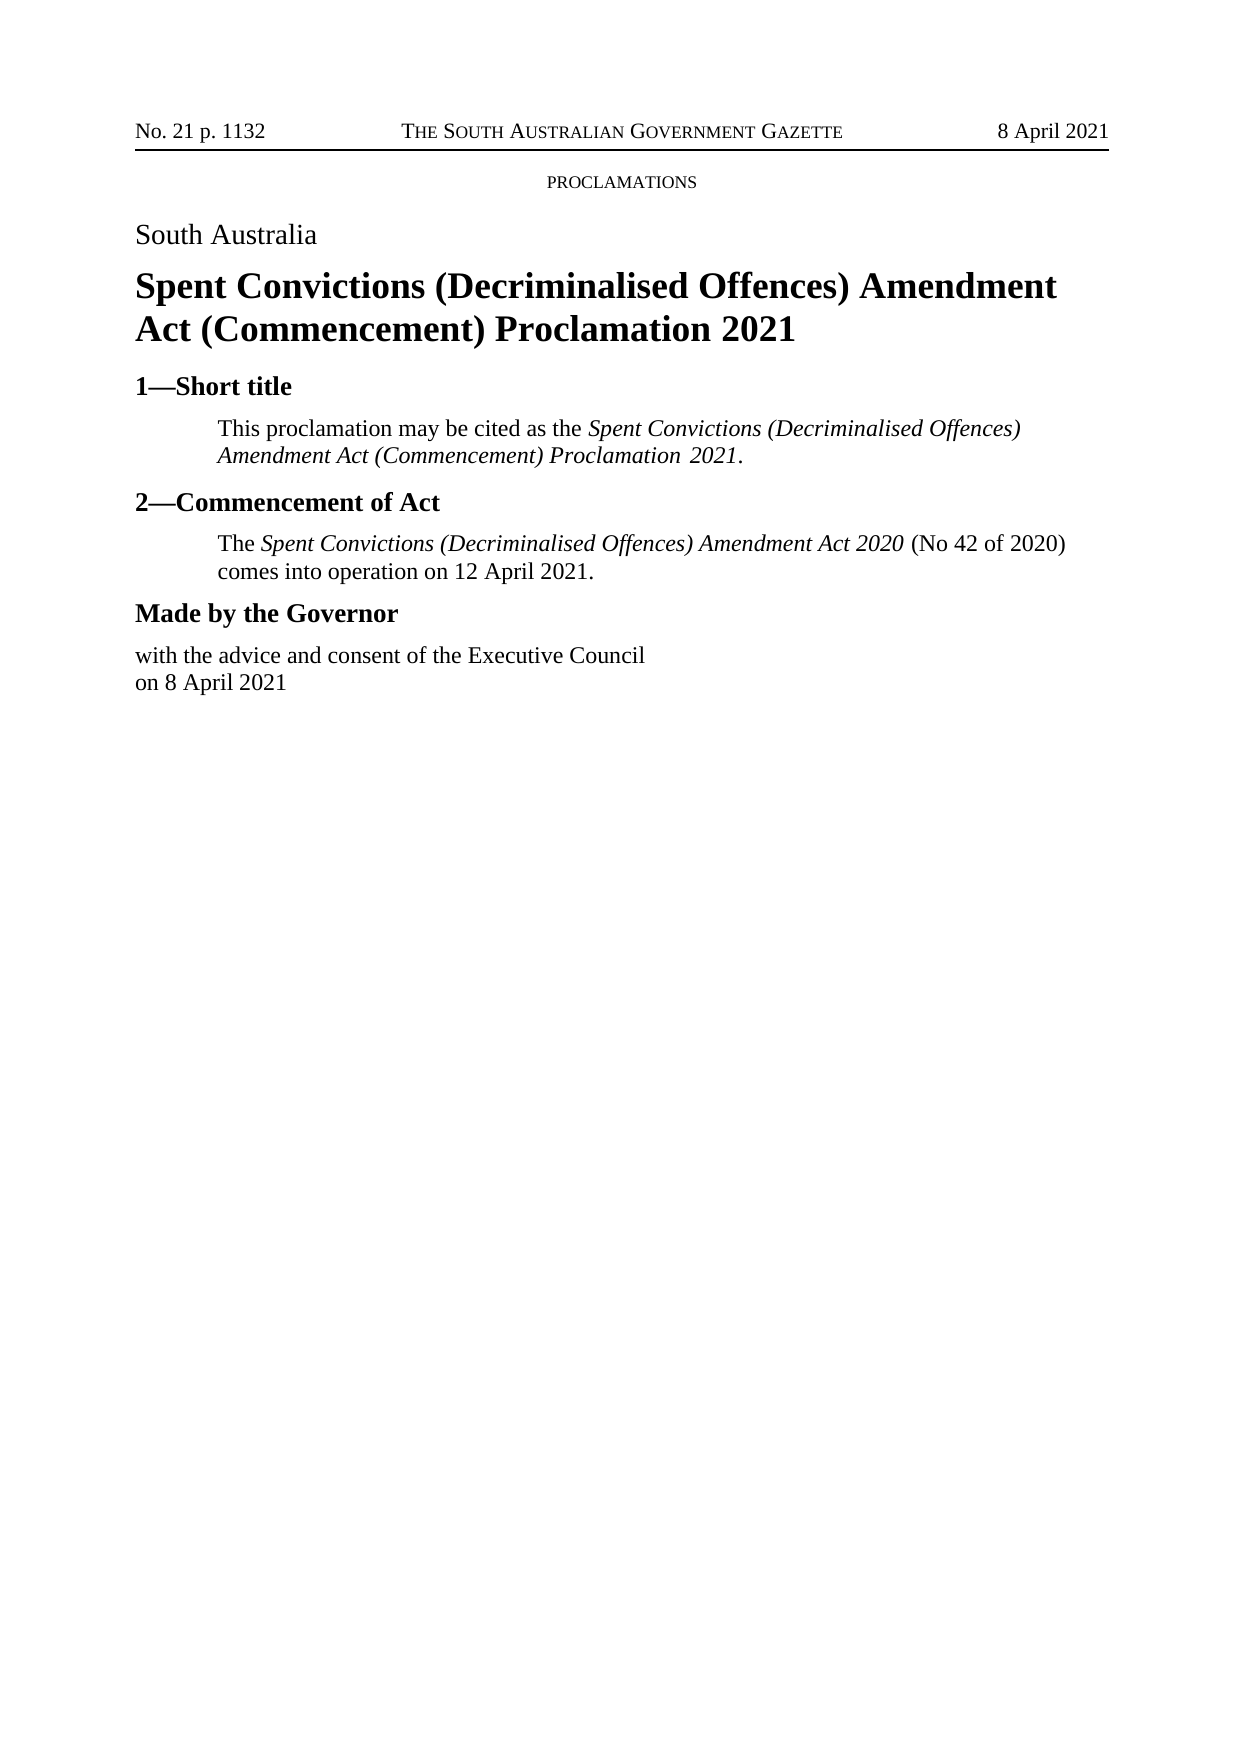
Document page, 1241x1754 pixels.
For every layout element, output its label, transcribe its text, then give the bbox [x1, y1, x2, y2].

text Made by the Governor [135, 597, 1109, 628]
text on 8 April 2021 [135, 668, 1109, 696]
text South Australia [135, 217, 1109, 251]
subtitle Proclamations [135, 174, 1109, 192]
text 1—Short title [135, 370, 1109, 401]
text with the advice and consent of the Executive Council [135, 641, 1109, 668]
text The Spent Convictions (Decriminalised Offences) Amendment Act 2020 (No 42 of 2020) comes into operation on 12 April 2021. [217, 529, 1109, 584]
text 2—Commencement of Act [135, 486, 1109, 517]
text This proclamation may be cited as the Spent Convictions (Decriminalised Offences) Amendment Act (Commencement) Proclamation 2021. [217, 414, 1109, 469]
subtitle Spent Convictions (Decriminalised Offences) Amendment Act (Commencement) Proclamation 2021 [135, 263, 1109, 349]
